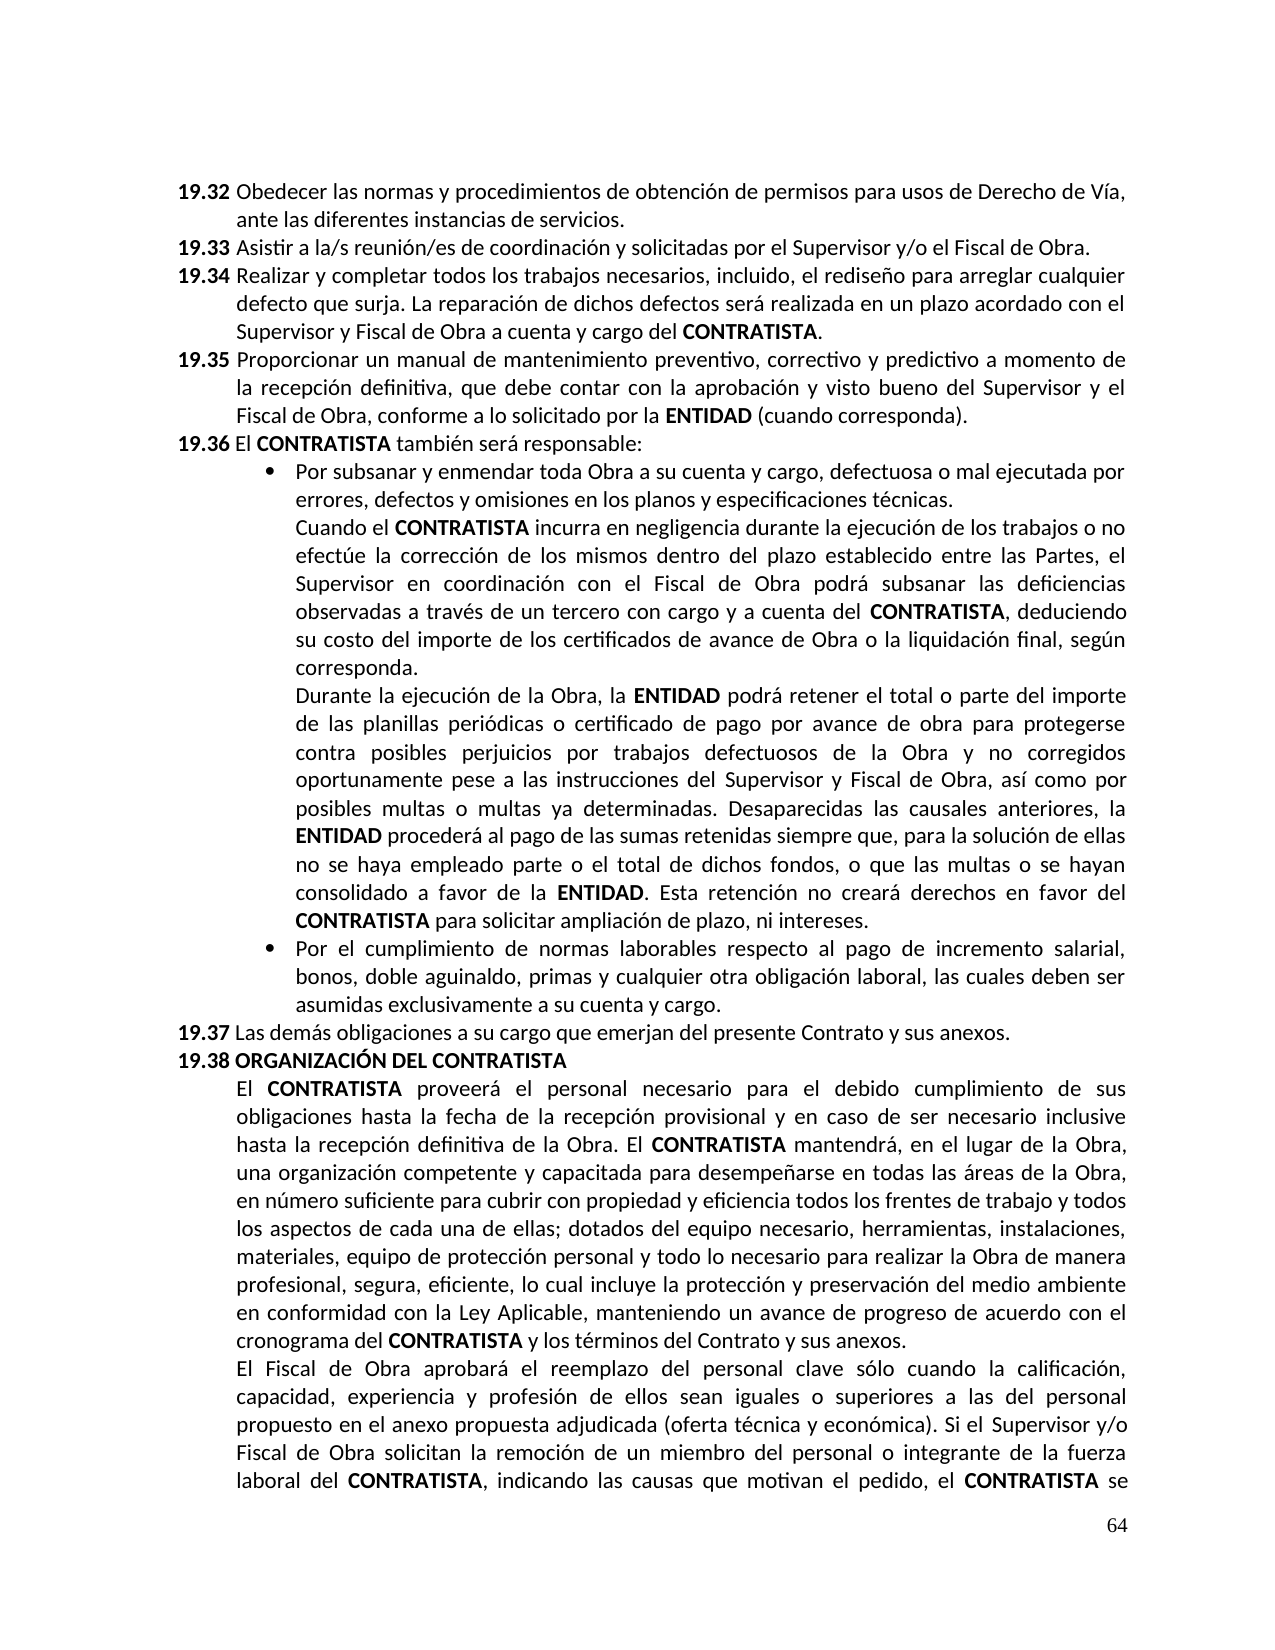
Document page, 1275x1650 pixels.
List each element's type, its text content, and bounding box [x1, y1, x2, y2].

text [236, 1354, 1128, 1494]
list Por subsanar y enmendar toda Obra a su cuenta y cargo, defectuosa o mal ejecutada por errores, defectos y omisiones en los planos y especificaciones técnicas. [266, 457, 1127, 513]
text 19.37 Las demás obligaciones a su cargo que emerjan del presente Contrato y sus anexos. [177, 1018, 1127, 1046]
list Por el cumplimiento de normas laborables respecto al pago de incremento salarial, bonos, doble aguinaldo, primas y cualquier otra obligación laboral, las cuales deben ser asumidas exclusivamente a su cuenta y cargo. [266, 934, 1127, 1018]
text 19.35 Proporcionar un manual de mantenimiento preventivo, correctivo y predictivo a momento de la recepción definitiva, que debe contar con la aprobación y visto bueno del Supervisor y el Fiscal de Obra, conforme a lo solicitado por la ENTIDAD (cuando corresponda). [177, 345, 1127, 429]
list Obedecer las normas y procedimientos de obtención de permisos para usos de Derecho de Vía, ante las diferentes instancias de servicios. [177, 177, 1127, 233]
list Asistir a la/s reunión/es de coordinación y solicitadas por el Supervisor y/o el Fiscal de Obra. [177, 233, 1127, 261]
list Realizar y completar todos los trabajos necesarios, incluido, el rediseño para arreglar cualquier defecto que surja. La reparación de dichos defectos será realizada en un plazo acordado con el Supervisor y Fiscal de Obra a cuenta y cargo del CONTRATISTA. [177, 261, 1127, 345]
text 19.38 ORGANIZACIÓN DEL CONTRATISTA [177, 1046, 1127, 1074]
text Cuando el CONTRATISTA incurra en negligencia durante la ejecución de los trabajos o no efectúe la corrección de los mismos dentro del plazo establecido entre las Partes, el Supervisor en coordinación con el Fiscal de Obra podrá subsanar las deficiencias observadas a través de un tercero con cargo y a cuenta del CONTRATISTA, deduciendo su costo del importe de los certificados de avance de Obra o la liquidación final, según corresponda. [266, 513, 1127, 682]
text 19.36 El CONTRATISTA también será responsable: [177, 429, 1127, 457]
text El CONTRATISTA proveerá el personal necesario para el debido cumplimiento de sus obligaciones hasta la fecha de la recepción provisional y en caso de ser necesario inclusive hasta la recepción definitiva de la Obra. El CONTRATISTA mantendrá, en el lugar de la Obra, una organización competente y capacitada para desempeñarse en todas las áreas de la Obra, en número suficiente para cubrir con propiedad y eficiencia todos los frentes de trabajo y todos los aspectos de cada una de ellas; dotados del equipo necesario, herramientas, instalaciones, materiales, equipo de protección personal y todo lo necesario para realizar la Obra de manera profesional, segura, eficiente, lo cual incluye la protección y preservación del medio ambiente en conformidad con la Ley Aplicable, manteniendo un avance de progreso de acuerdo con el cronograma del CONTRATISTA y los términos del Contrato y sus anexos. [236, 1074, 1128, 1354]
text Durante la ejecución de la Obra, la ENTIDAD podrá retener el total o parte del importe de las planillas periódicas o certificado de pago por avance de obra para protegerse contra posibles perjuicios por trabajos defectuosos de la Obra y no corregidos oportunamente pese a las instrucciones del Supervisor y Fiscal de Obra, así como por posibles multas o multas ya determinadas. Desaparecidas las causales anteriores, la ENTIDAD procederá al pago de las sumas retenidas siempre que, para la solución de ellas no se haya empleado parte o el total de dichos fondos, o que las multas o se hayan consolidado a favor de la ENTIDAD. Esta retención no creará derechos en favor del CONTRATISTA para solicitar ampliación de plazo, ni intereses. [266, 682, 1127, 934]
